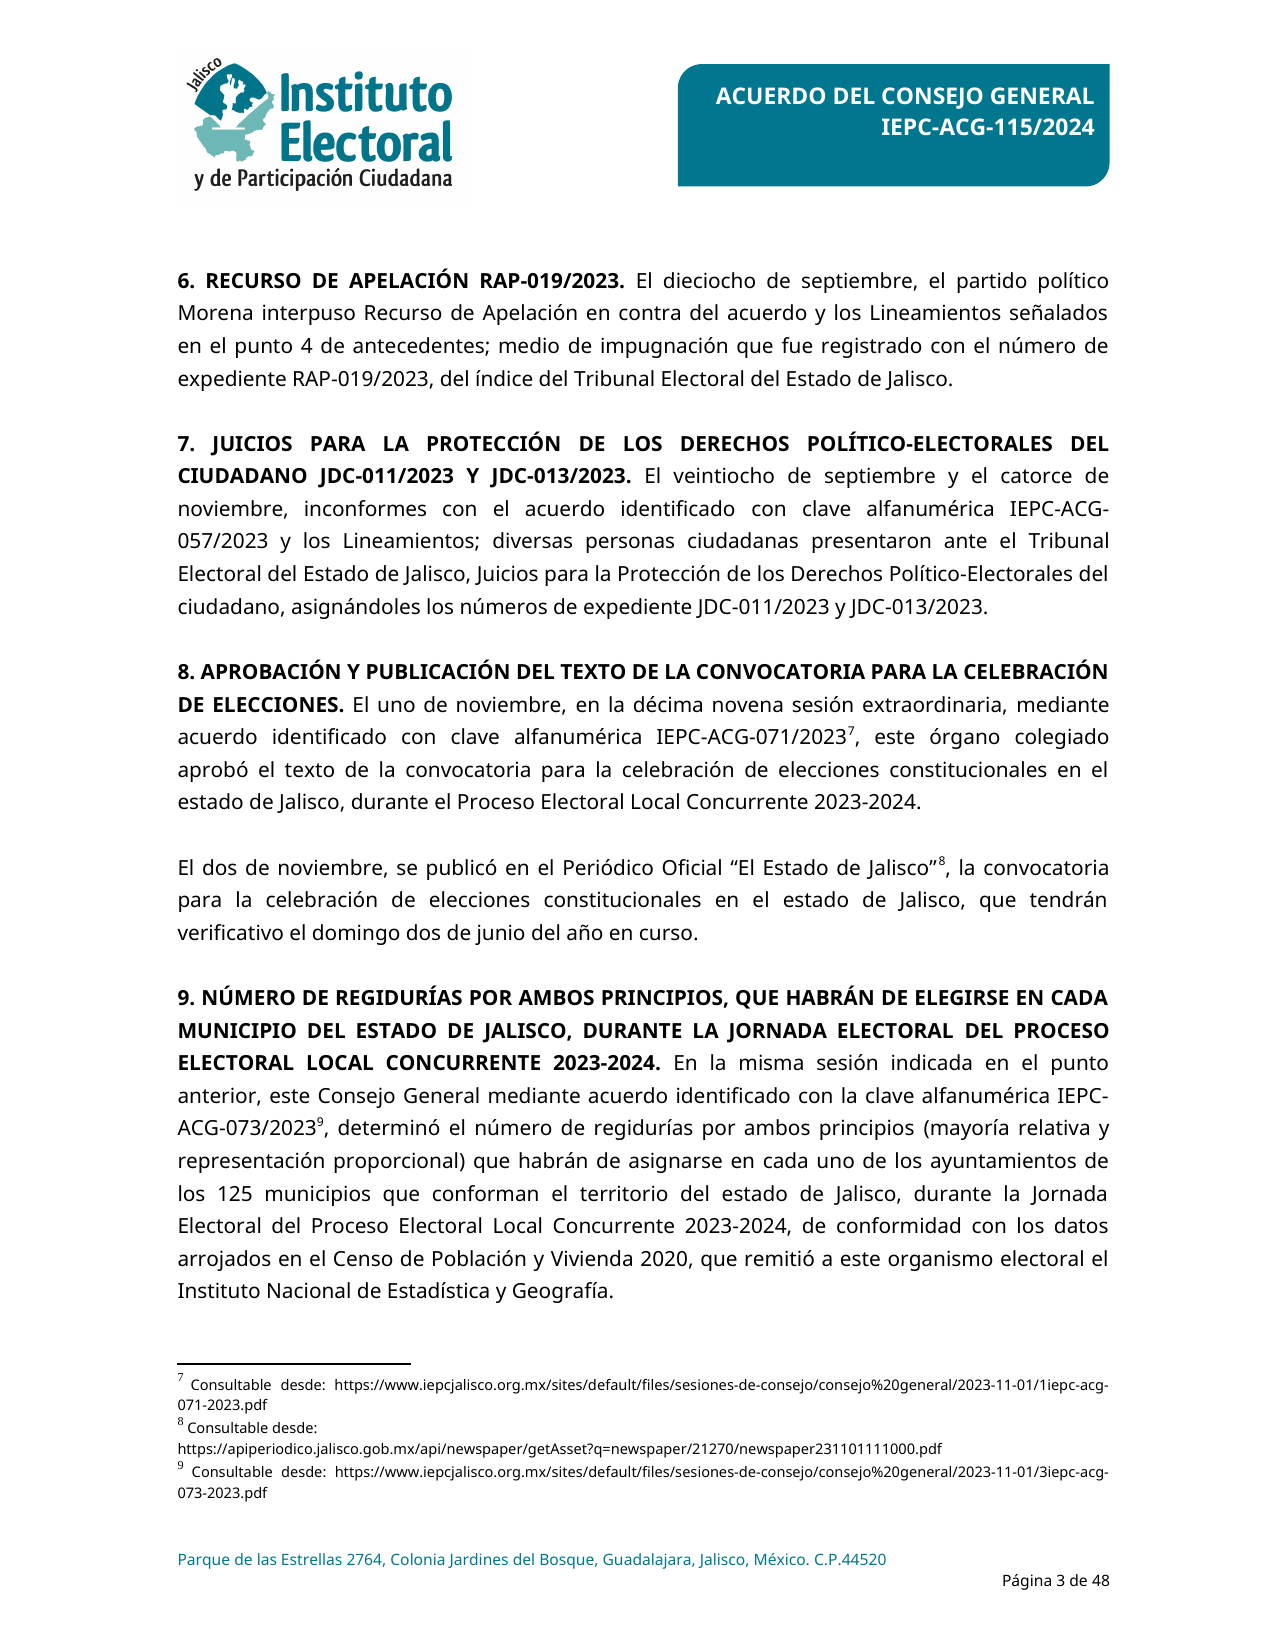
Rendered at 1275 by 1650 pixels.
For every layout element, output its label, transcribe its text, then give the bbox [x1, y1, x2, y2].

picture [177, 47, 473, 206]
text El dos de noviembre, se publicó en el Periódico Oficial “El Estado de Jalisco”, la convocatoria para la celebración de elecciones constitucionales en el estado de Jalisco, que tendrán verificativo el domingo dos de junio del año en curso. [177, 853, 1109, 946]
text 7. JUICIOS PARA LA PROTECCIÓN DE LOS DERECHOS POLÍTICO-ELECTORALES DEL CIUDADANO JDC-011/2023 Y JDC-013/2023. El veintiocho de septiembre y el catorce de noviembre, inconformes con el acuerdo identificado con clave alfanumérica IEPC-ACG-057/2023 y los Lineamientos; diversas personas ciudadanas presentaron ante el Tribunal Electoral del Estado de Jalisco, Juicios para la Protección de los Derechos Político-Electorales del ciudadano, asignándoles los números de expediente JDC-011/2023 y JDC-013/2023. [177, 429, 1109, 620]
text 8. APROBACIÓN Y PUBLICACIÓN DEL TEXTO DE LA CONVOCATORIA PARA LA CELEBRACIÓN DE ELECCIONES. El uno de noviembre, en la décima novena sesión extraordinaria, mediante acuerdo identificado con clave alfanumérica IEPC-ACG-071/2023, este órgano colegiado aprobó el texto de la convocatoria para la celebración de elecciones constitucionales en el estado de Jalisco, durante el Proceso Electoral Local Concurrente 2023-2024. [177, 657, 1109, 816]
text 6. RECURSO DE APELACIÓN RAP-019/2023. El dieciocho de septiembre, el partido político Morena interpuso Recurso de Apelación en contra del acuerdo y los Lineamientos señalados en el punto 4 de antecedentes; medio de impugnación que fue registrado con el número de expediente RAP-019/2023, del índice del Tribunal Electoral del Estado de Jalisco. [177, 266, 1109, 392]
text 9. NÚMERO DE REGIDURÍAS POR AMBOS PRINCIPIOS, QUE HABRÁN DE ELEGIRSE EN CADA MUNICIPIO DEL ESTADO DE JALISCO, DURANTE LA JORNADA ELECTORAL DEL PROCESO ELECTORAL LOCAL CONCURRENTE 2023-2024. En la misma sesión indicada en el punto anterior, este Consejo General mediante acuerdo identificado con la clave alfanumérica IEPC-ACG-073/2023, determinó el número de regidurías por ambos principios (mayoría relativa y representación proporcional) que habrán de asignarse en cada uno de los ayuntamientos de los 125 municipios que conforman el territorio del estado de Jalisco, durante la Jornada Electoral del Proceso Electoral Local Concurrente 2023-2024, de conformidad con los datos arrojados en el Censo de Población y Vivienda 2020, que remitió a este organismo electoral el Instituto Nacional de Estadística y Geografía. [177, 983, 1109, 1305]
